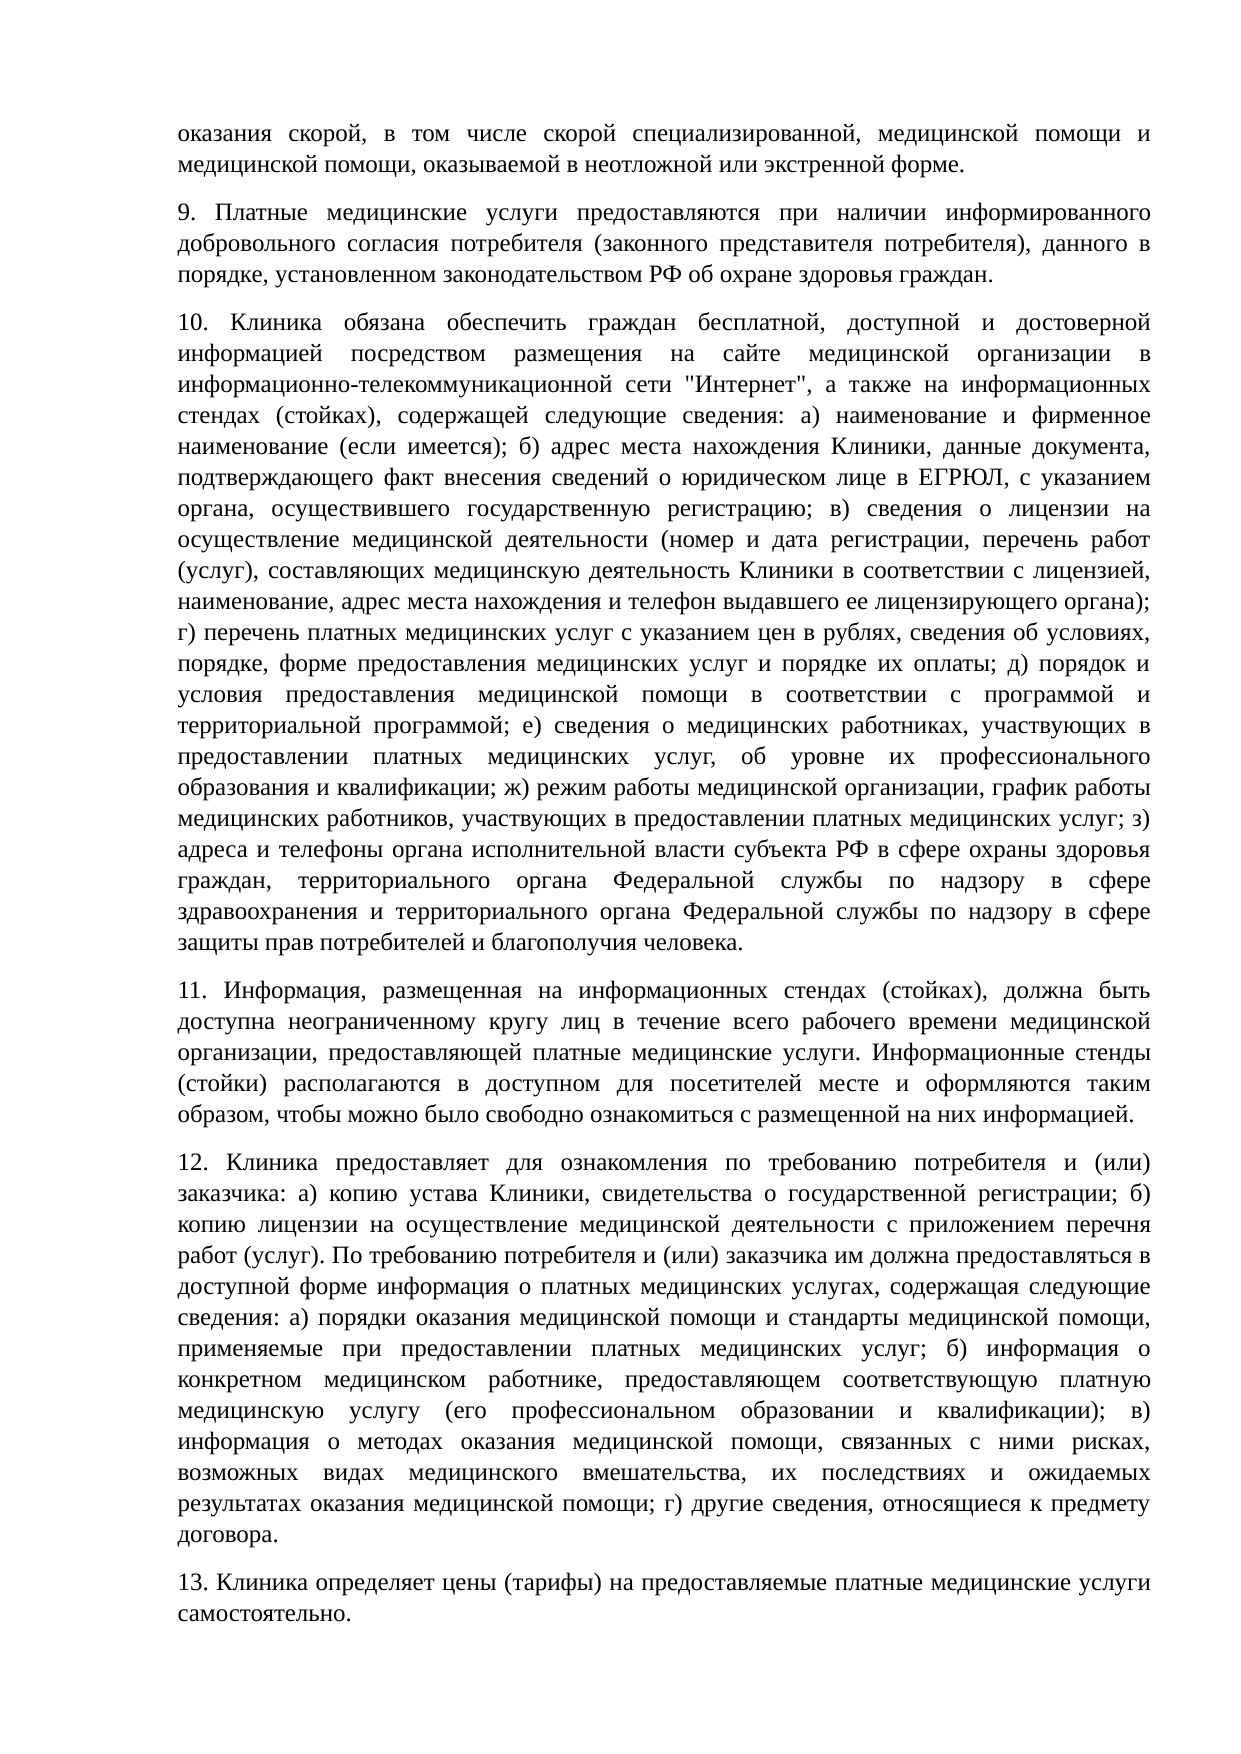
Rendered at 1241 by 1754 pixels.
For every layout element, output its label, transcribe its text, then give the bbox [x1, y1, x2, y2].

text 9. Платные медицинские услуги предоставляются при наличии информированного добровольного согласия потребителя (законного представителя потребителя), данного в порядке, установленном законодательством РФ об охране здоровья граждан. [177, 197, 1152, 288]
text 13. Клиника определяет цены (тарифы) на предоставляемые платные медицинские услуги самостоятельно. [177, 1567, 1152, 1627]
text 12. Клиника предоставляет для ознакомления по требованию потребителя и (или) заказчика: а) копию устава Клиники, свидетельства о государственной регистрации; б) копию лицензии на осуществление медицинской деятельности с приложением перечня работ (услуг). По требованию потребителя и (или) заказчика им должна предоставляться в доступной форме информация о платных медицинских услугах, содержащая следующие сведения: а) порядки оказания медицинской помощи и стандарты медицинской помощи, применяемые при предоставлении платных медицинских услуг; б) информация о конкретном медицинском работнике, предоставляющем соответствующую платную медицинскую услугу (его профессиональном образовании и квалификации); в) информация о методах оказания медицинской помощи, связанных с ними рисках, возможных видах медицинского вмешательства, их последствиях и ожидаемых результатах оказания медицинской помощи; г) другие сведения, относящиеся к предмету договора. [177, 1147, 1152, 1548]
text 10. Клиника обязана обеспечить граждан бесплатной, доступной и достоверной информацией посредством размещения на сайте медицинской организации в информационно-телекоммуникационной сети "Интернет", а также на информационных стендах (стойках), содержащей следующие сведения: а) наименование и фирменное наименование (если имеется); б) адрес места нахождения Клиники, данные документа, подтверждающего факт внесения сведений о юридическом лице в ЕГРЮЛ, с указанием органа, осуществившего государственную регистрацию; в) сведения о лицензии на осуществление медицинской деятельности (номер и дата регистрации, перечень работ (услуг), составляющих медицинскую деятельность Клиники в соответствии с лицензией, наименование, адрес места нахождения и телефон выдавшего ее лицензирующего органа); г) перечень платных медицинских услуг с указанием цен в рублях, сведения об условиях, порядке, форме предоставления медицинских услуг и порядке их оплаты; д) порядок и условия предоставления медицинской помощи в соответствии с программой и территориальной программой; е) сведения о медицинских работниках, участвующих в предоставлении платных медицинских услуг, об уровне их профессионального образования и квалификации; ж) режим работы медицинской организации, график работы медицинских работников, участвующих в предоставлении платных медицинских услуг; з) адреса и телефоны органа исполнительной власти субъекта РФ в сфере охраны здоровья граждан, территориального органа Федеральной службы по надзору в сфере здравоохранения и территориального органа Федеральной службы по надзору в сфере защиты прав потребителей и благополучия человека. [177, 307, 1152, 956]
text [177, 118, 1152, 178]
text 11. Информация, размещенная на информационных стендах (стойках), должна быть доступна неограниченному кругу лиц в течение всего рабочего времени медицинской организации, предоставляющей платные медицинские услуги. Информационные стенды (стойки) располагаются в доступном для посетителей месте и оформляются таким образом, чтобы можно было свободно ознакомиться с размещенной на них информацией. [177, 975, 1152, 1128]
